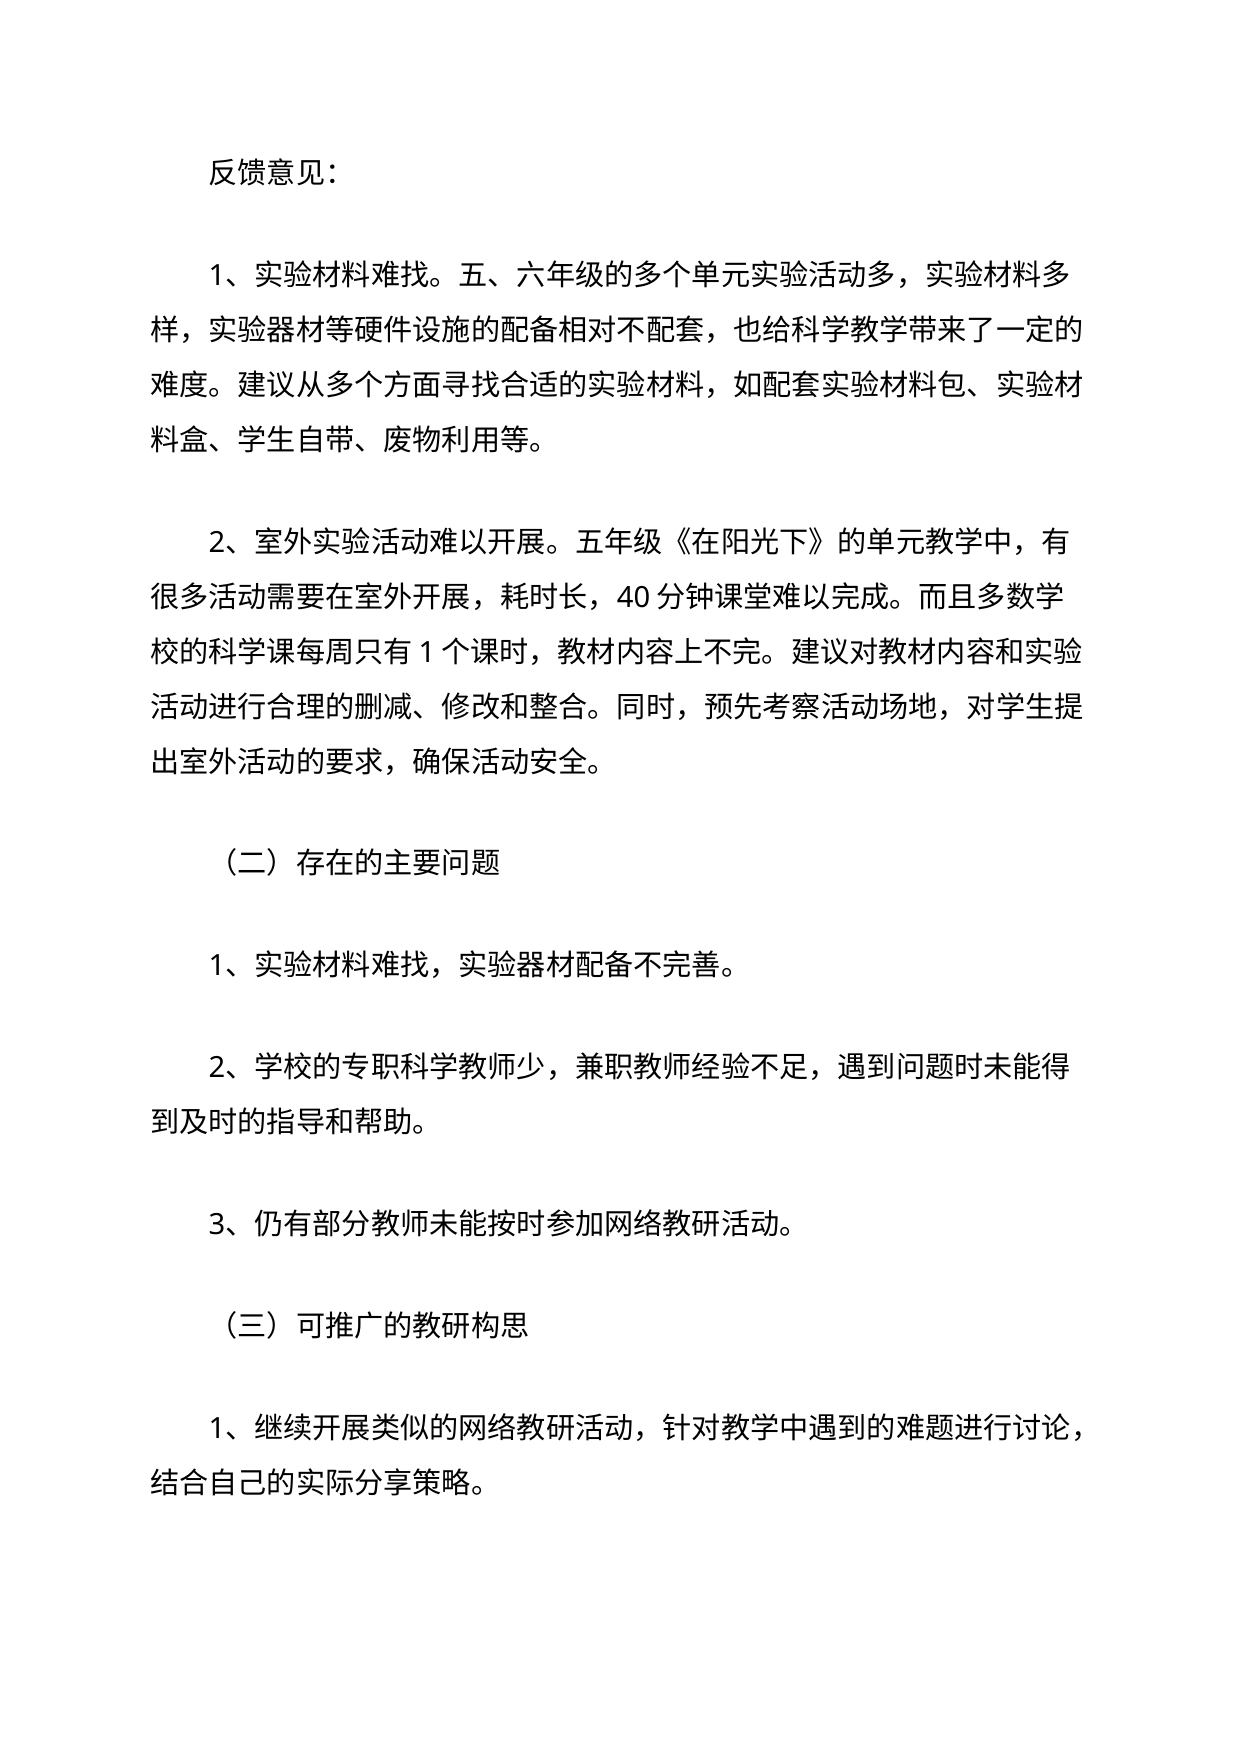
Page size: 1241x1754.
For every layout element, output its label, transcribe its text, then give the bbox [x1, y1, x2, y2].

text 1、实验材料难找。五、六年级的多个单元实验活动多，实验材料多样，实验器材等硬件设施的配备相对不配套，也给科学教学带来了一定的难度。建议从多个方面寻找合适的实验材料，如配套实验材料包、实验材料盒、学生自带、废物利用等。 [150, 252, 1090, 459]
text 2、室外实验活动难以开展。五年级《在阳光下》的单元教学中，有很多活动需要在室外开展，耗时长，40分钟课堂难以完成。而且多数学校的科学课每周只有1个课时，教材内容上不完。建议对教材内容和实验活动进行合理的删减、修改和整合。同时，预先考察活动场地，对学生提出室外活动的要求，确保活动安全。 [150, 518, 1090, 781]
text （三）可推广的教研构思 [150, 1302, 1090, 1345]
text 1、实验材料难找，实验器材配备不完善。 [150, 942, 1090, 984]
text 3、仍有部分教师未能按时参加网络教研活动。 [150, 1201, 1090, 1243]
text 1、继续开展类似的网络教研活动，针对教学中遇到的难题进行讨论，结合自己的实际分享策略。 [150, 1404, 1090, 1502]
text 反馈意见： [150, 150, 1090, 192]
text （二）存在的主要问题 [150, 840, 1090, 882]
text 2、学校的专职科学教师少，兼职教师经验不足，遇到问题时未能得到及时的指导和帮助。 [150, 1044, 1090, 1141]
